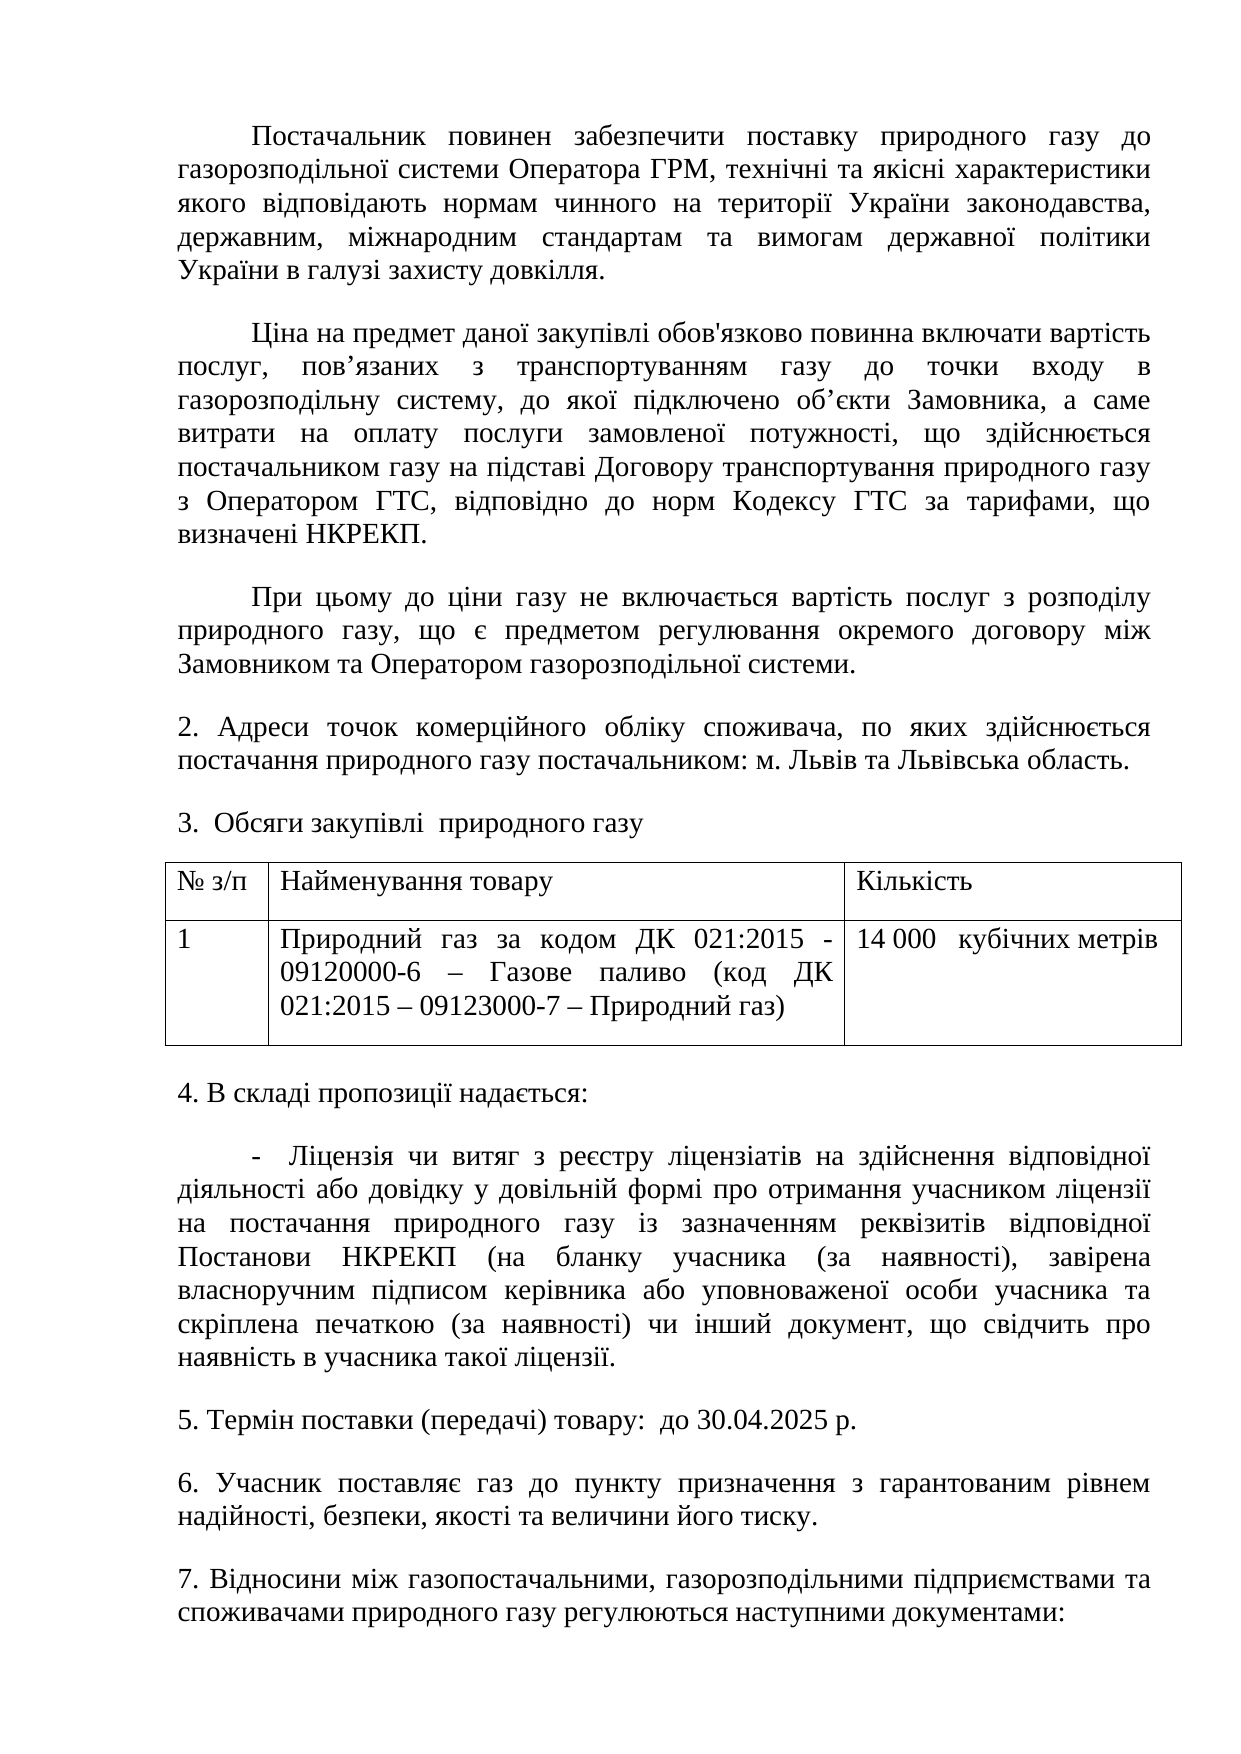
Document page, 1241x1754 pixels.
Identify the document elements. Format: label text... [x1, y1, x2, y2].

table_header Найменування товару [269, 863, 844, 920]
table_cell Природний газ за кодом ДК 021:2015 - 09120000-6 – Газове паливо (код ДК 021:2015 – 09123000-7 – Природний газ) [269, 921, 844, 1045]
text 5. Термін поставки (передачі) товару: до 30.04.2025 р. [177, 1402, 1152, 1436]
text Ціна на предмет даної закупівлі обов'язково повинна включати вартість послуг, пов’язаних з транспортуванням газу до точки входу в газорозподільну систему, до якої підключено об’єкти Замовника, а саме витрати на оплату послуги замовленої потужності, що здійснюється постачальником газу на підставі Договору транспортування природного газу з Оператором ГТС, відповідно до норм Кодексу ГТС за тарифами, що визначені НКРЕКП. [177, 315, 1152, 550]
text 4. В складі пропозиції надається: [177, 1075, 1152, 1109]
text 2. Адреси точок комерційного обліку споживача, по яких здійснюється постачання природного газу постачальником: м. Львів та Львівська область. [177, 709, 1152, 776]
table_cell 14 000 кубічних метрів [845, 921, 1181, 1045]
text 7. Відносини між газопостачальними, газорозподільними підприємствами та споживачами природного газу регулюються наступними документами: [177, 1561, 1152, 1628]
table_cell 1 [166, 921, 268, 1045]
table_header Кількість [845, 863, 1181, 920]
text 6. Учасник поставляє газ до пункту призначення з гарантованим рівнем надійності, безпеки, якості та величини його тиску. [177, 1465, 1152, 1532]
text - Ліцензія чи витяг з реєстру ліцензіатів на здійснення відповідної діяльності або довідку у довільній формі про отримання учасником ліцензії на постачання природного газу із зазначенням реквізитів відповідної Постанови НКРЕКП (на бланку учасника (за наявності), завірена власноручним підписом керівника або уповноваженої особи учасника та скріплена печаткою (за наявності) чи інший документ, що свідчить про наявність в учасника такої ліцензії. [177, 1138, 1152, 1373]
text При цьому до ціни газу не включається вартість послуг з розподілу природного газу, що є предметом регулювання окремого договору між Замовником та Оператором газорозподільної системи. [177, 579, 1152, 679]
text 3. Обсяги закупівлі природного газу [177, 805, 1152, 838]
table_header № з/п [166, 863, 268, 920]
text Постачальник повинен забезпечити поставку природного газу до газорозподільної системи Оператора ГРМ, технічні та якісні характеристики якого відповідають нормам чинного на території України законодавства, державним, міжнародним стандартам та вимогам державної політики України в галузі захисту довкілля. [177, 118, 1152, 286]
